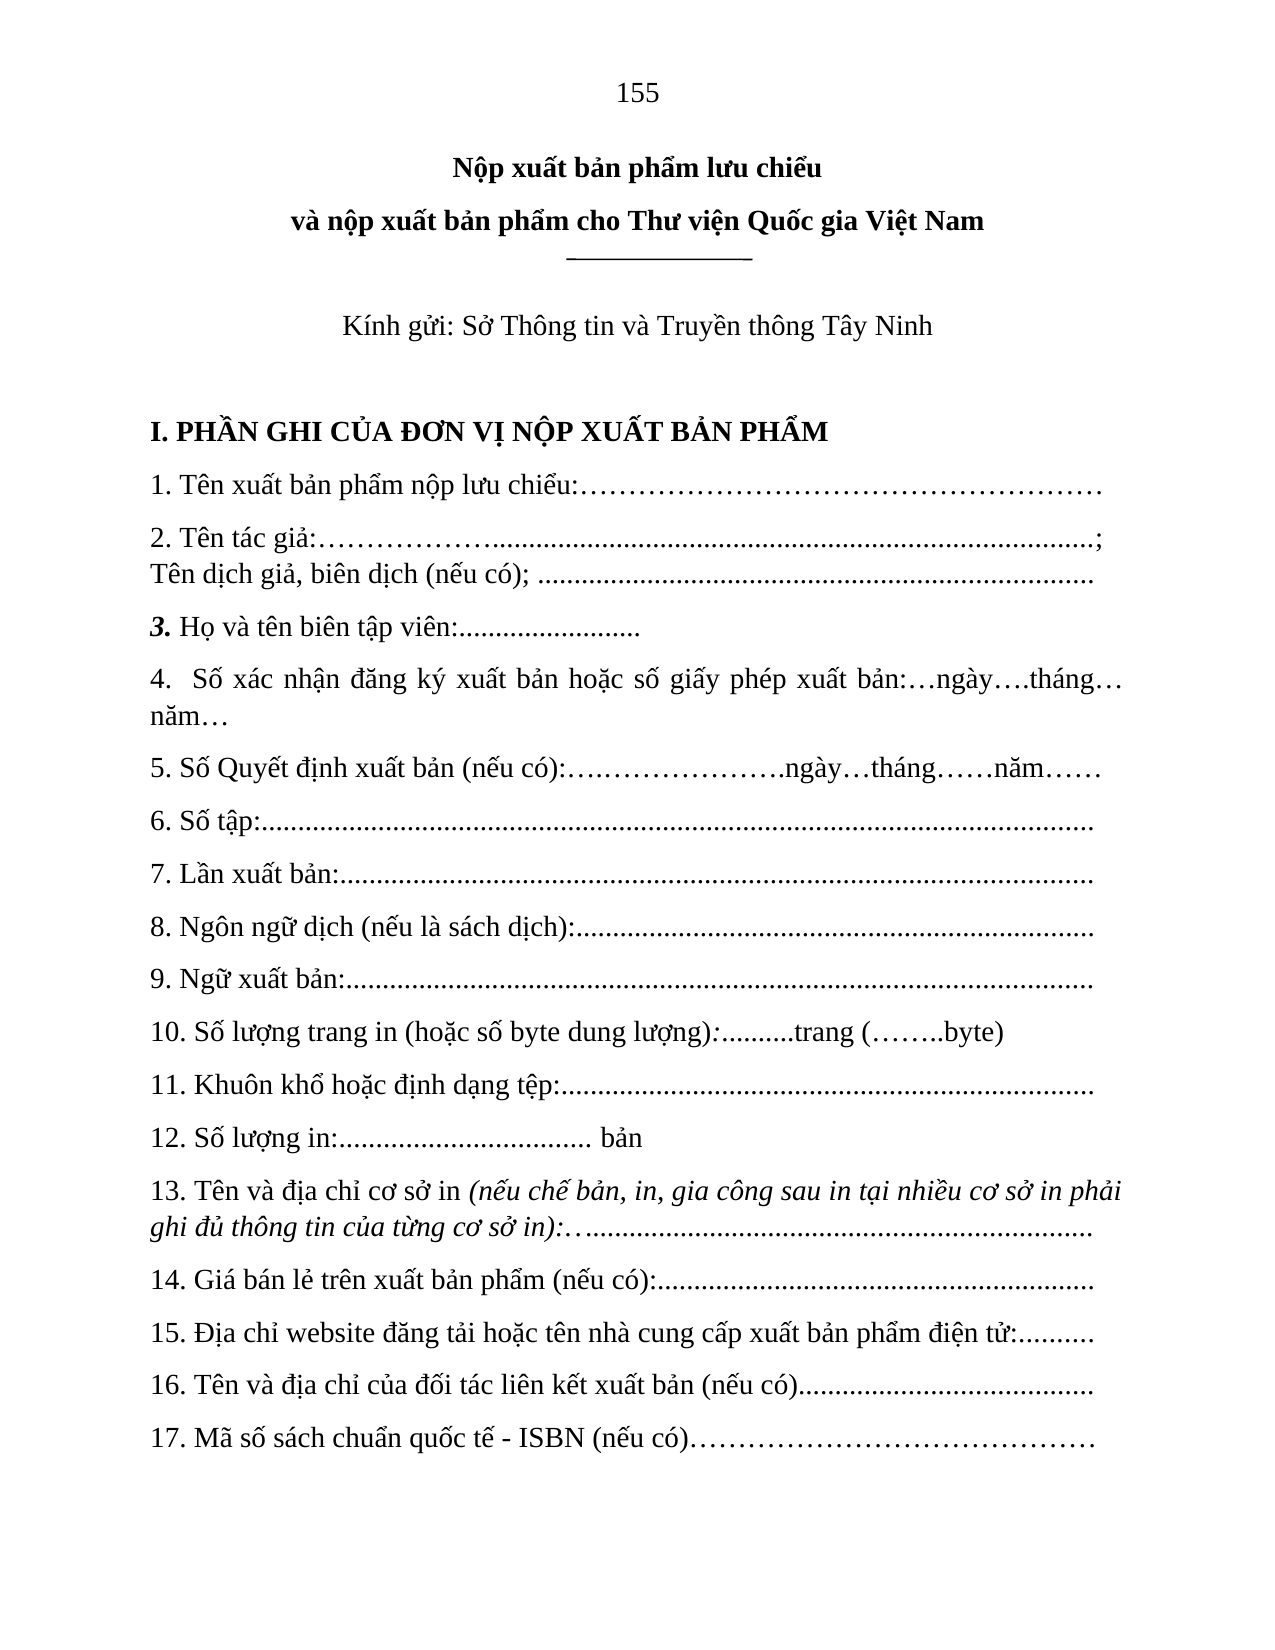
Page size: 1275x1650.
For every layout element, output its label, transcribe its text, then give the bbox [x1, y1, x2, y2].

text 9. Ngữ xuất bản: [150, 962, 1125, 995]
text 3. Họ và tên biên tập viên:......................... [150, 609, 1125, 642]
text 8. Ngôn ngữ dịch (nếu là sách dịch): [150, 909, 1125, 942]
text và nộp xuất bản phẩm cho Thư viện Quốc gia Việt [150, 203, 1125, 236]
text Kính gửi: Sở Thông tin và Truyền thông Tây Ninh [150, 308, 1125, 342]
text 7. Lần xuất bản: [150, 856, 1125, 889]
text 15. Địa chỉ website đăng tải hoặc tên nhà cung cấp xuất bản phẩm điện tử: [150, 1315, 1125, 1348]
text Nộp xuất bản phẩm lưu chiểu [150, 150, 1125, 183]
text 13. Tên và địa chỉ cơ sở in (nếu chế bản, in, gia công sau in tại nhiều cơ sở in phải ghi đủ thông tin của từng cơ sở in): [150, 1173, 1125, 1243]
text 4. Số xác nhận đăng ký xuất bản hoặc số giấy phép xuất bản:…ngày….tháng…năm… [150, 661, 1125, 731]
text 2. Tên tác giả:………………. ; Tên dịch giả, biên dịch (nếu có); [150, 520, 1125, 589]
text 1. Tên xuất bản phẩm nộp lưu chiểu:……………………………………………… [150, 467, 1125, 500]
text 6. Số tập: [150, 803, 1125, 837]
text 16. Tên và địa chỉ của đối tác liên kết xuất bản (nếu có) [150, 1367, 1125, 1401]
text I. PHẦN GHI CỦA ĐƠN VỊ NỘP XUẤT BẢN PHẨM [150, 414, 1125, 448]
text 14. Giá bán lẻ trên xuất bản phẩm (nếu có): [150, 1262, 1125, 1295]
text 5. Số Quyết định xuất bản (nếu có):….……………….ngày…tháng……năm…… [150, 750, 1125, 784]
text 17. Mã số sách chuẩn quốc tế - ISBN (nếu có)…………………………………… [150, 1420, 1125, 1454]
text 10. Số lượng trang in (hoặc số byte dung lượng):..........trang (……..byte) [150, 1014, 1125, 1048]
text 11. Khuôn khổ hoặc định dạng tệp: [150, 1067, 1125, 1101]
text 12. Số lượng in: bản [150, 1120, 1125, 1154]
